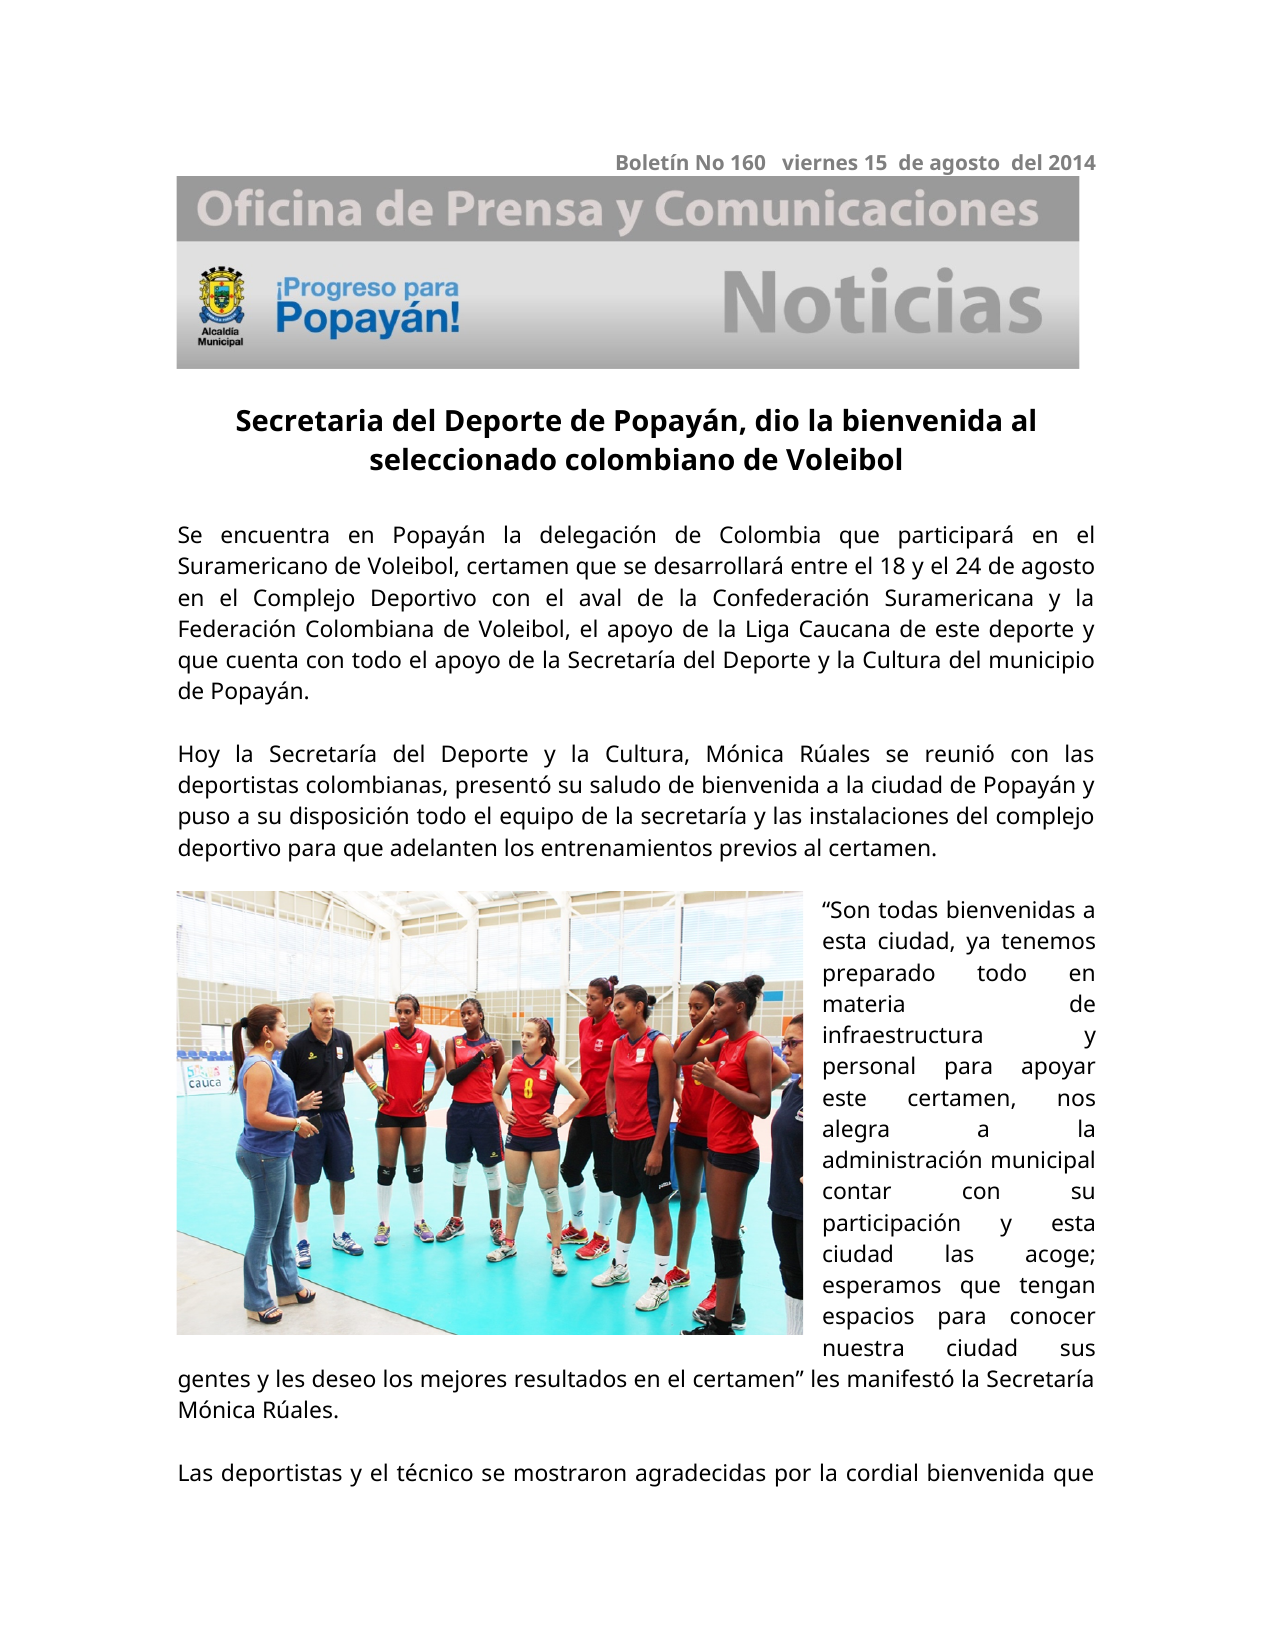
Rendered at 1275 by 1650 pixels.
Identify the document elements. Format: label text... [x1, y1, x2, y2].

text Hoy la Secretaría del Deporte y la Cultura, Mónica Rúales se reunió con las deportistas colombianas, presentó su saludo de bienvenida a la ciudad de Popayán y puso a su disposición todo el equipo de la secretaría y las instalaciones del complejo deportivo para que adelanten los entrenamientos previos al certamen. [177, 738, 1096, 863]
text Se encuentra en Popayán la delegación de Colombia que participará en el Suramericano de Voleibol, certamen que se desarrollará entre el 18 y el 24 de agosto en el Complejo Deportivo con el aval de la Confederación Suramericana y la Federación Colombiana de Voleibol, el apoyo de la Liga Caucana de este deporte y que cuenta con todo el apoyo de la Secretaría del Deporte y la Cultura del municipio de Popayán. [177, 519, 1096, 706]
text Boletín No 160 viernes 15 de agosto del 2014 [177, 148, 1096, 176]
picture [176, 891, 804, 1335]
picture [176, 176, 1080, 369]
text Secretaria del Deporte de Popayán, dio la bienvenida al seleccionado colombiano de Voleibol [177, 400, 1096, 479]
